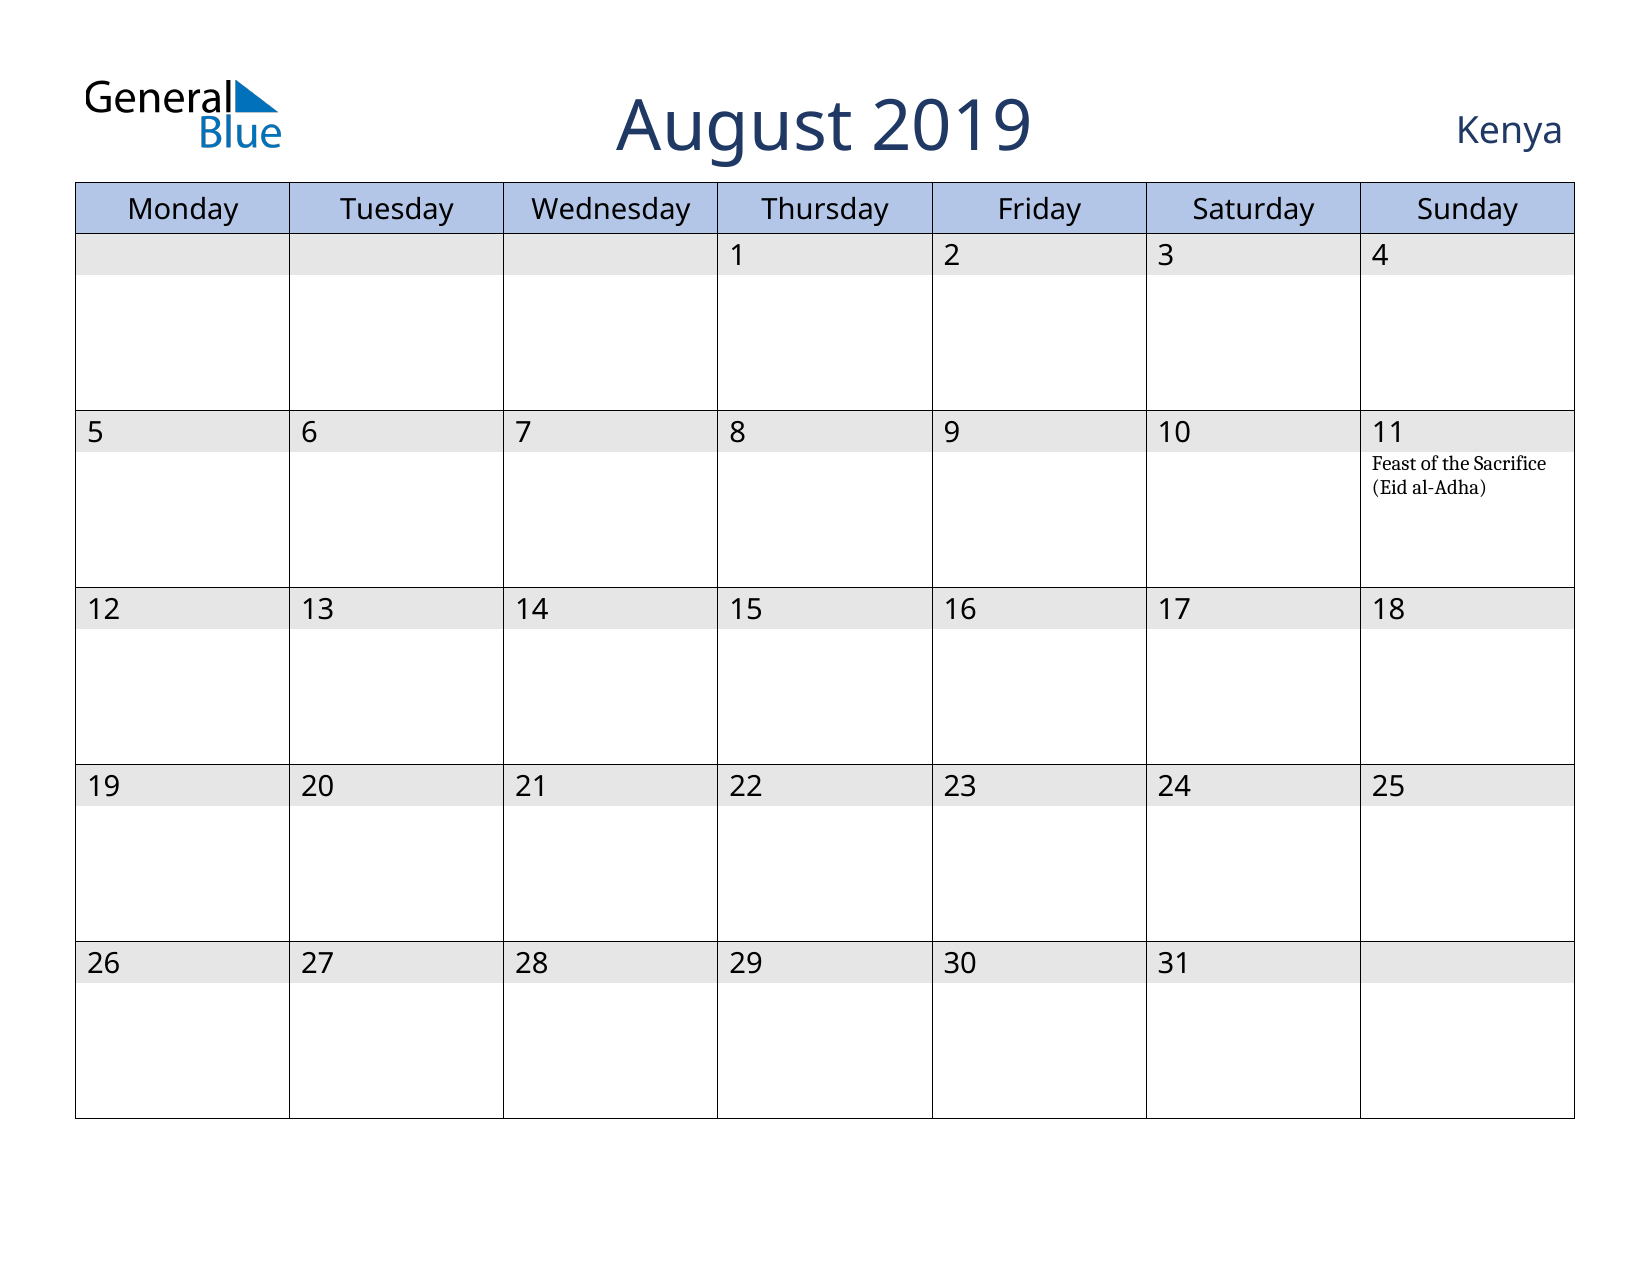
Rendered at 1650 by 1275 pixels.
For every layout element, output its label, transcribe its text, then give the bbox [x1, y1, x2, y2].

table_cell Wednesday [504, 183, 717, 233]
table_cell [504, 452, 717, 587]
table_cell [718, 629, 932, 764]
table_cell 6 [290, 411, 503, 452]
table_cell 13 [290, 588, 503, 629]
table_cell [290, 275, 503, 410]
table_cell 18 [1361, 588, 1574, 629]
table_cell Thursday [718, 183, 932, 233]
table_cell 24 [1147, 765, 1360, 806]
table_cell [76, 275, 289, 410]
table_cell Friday [933, 183, 1146, 233]
table_cell 26 [76, 942, 289, 983]
table_cell [933, 806, 1146, 941]
table_cell [1361, 942, 1574, 983]
table_cell 7 [504, 411, 717, 452]
table_cell [76, 806, 289, 941]
table_cell [718, 452, 932, 587]
table_cell [1147, 983, 1360, 1118]
table_cell [1361, 983, 1574, 1118]
table_cell 31 [1147, 942, 1360, 983]
table_cell 22 [718, 765, 932, 806]
table_cell [290, 234, 503, 275]
table_cell 2 [933, 234, 1146, 275]
table_cell 29 [718, 942, 932, 983]
table_cell [290, 983, 503, 1118]
table_cell 9 [933, 411, 1146, 452]
table_cell [504, 275, 717, 410]
table_cell [1147, 629, 1360, 764]
table_cell 27 [290, 942, 503, 983]
table_cell [76, 629, 289, 764]
table_cell Saturday [1147, 183, 1360, 233]
table_cell 21 [504, 765, 717, 806]
table_cell [933, 629, 1146, 764]
table_cell 3 [1147, 234, 1360, 275]
table_cell 8 [718, 411, 932, 452]
table_cell [933, 275, 1146, 410]
table_cell 4 [1361, 234, 1574, 275]
table_cell Feast of the Sacrifice (Eid al-Adha) [1361, 452, 1574, 587]
table_cell [290, 452, 503, 587]
table_cell 20 [290, 765, 503, 806]
table_cell [504, 806, 717, 941]
table_cell [76, 234, 289, 275]
table_cell Sunday [1361, 183, 1574, 233]
table_cell 15 [718, 588, 932, 629]
table_cell 30 [933, 942, 1146, 983]
table_cell 12 [76, 588, 289, 629]
table_cell [1361, 629, 1574, 764]
table_cell 19 [76, 765, 289, 806]
table_header [76, 75, 503, 182]
table_cell [1361, 275, 1574, 410]
table_cell [933, 983, 1146, 1118]
table_cell [718, 275, 932, 410]
table_cell 11 [1361, 411, 1574, 452]
table_cell 14 [504, 588, 717, 629]
table_cell [504, 629, 717, 764]
table_cell 10 [1147, 411, 1360, 452]
table_cell [718, 806, 932, 941]
table_cell [76, 452, 289, 587]
table_cell 16 [933, 588, 1146, 629]
table_header August 2019 [504, 75, 1146, 182]
table_cell [504, 983, 717, 1118]
table_cell [290, 806, 503, 941]
table_header Kenya [1146, 75, 1574, 182]
table_cell 25 [1361, 765, 1574, 806]
table_cell [1147, 452, 1360, 587]
table_cell 28 [504, 942, 717, 983]
table_cell [1147, 275, 1360, 410]
table_cell [76, 983, 289, 1118]
table_cell [718, 983, 932, 1118]
table_cell [290, 629, 503, 764]
table_cell [1147, 806, 1360, 941]
picture [86, 80, 281, 148]
table_cell Monday [76, 183, 289, 233]
table_cell 1 [718, 234, 932, 275]
table_cell [504, 234, 717, 275]
table_cell [1361, 806, 1574, 941]
table_cell 23 [933, 765, 1146, 806]
table_cell 17 [1147, 588, 1360, 629]
table_cell 5 [76, 411, 289, 452]
table_cell [933, 452, 1146, 587]
table_cell Tuesday [290, 183, 503, 233]
